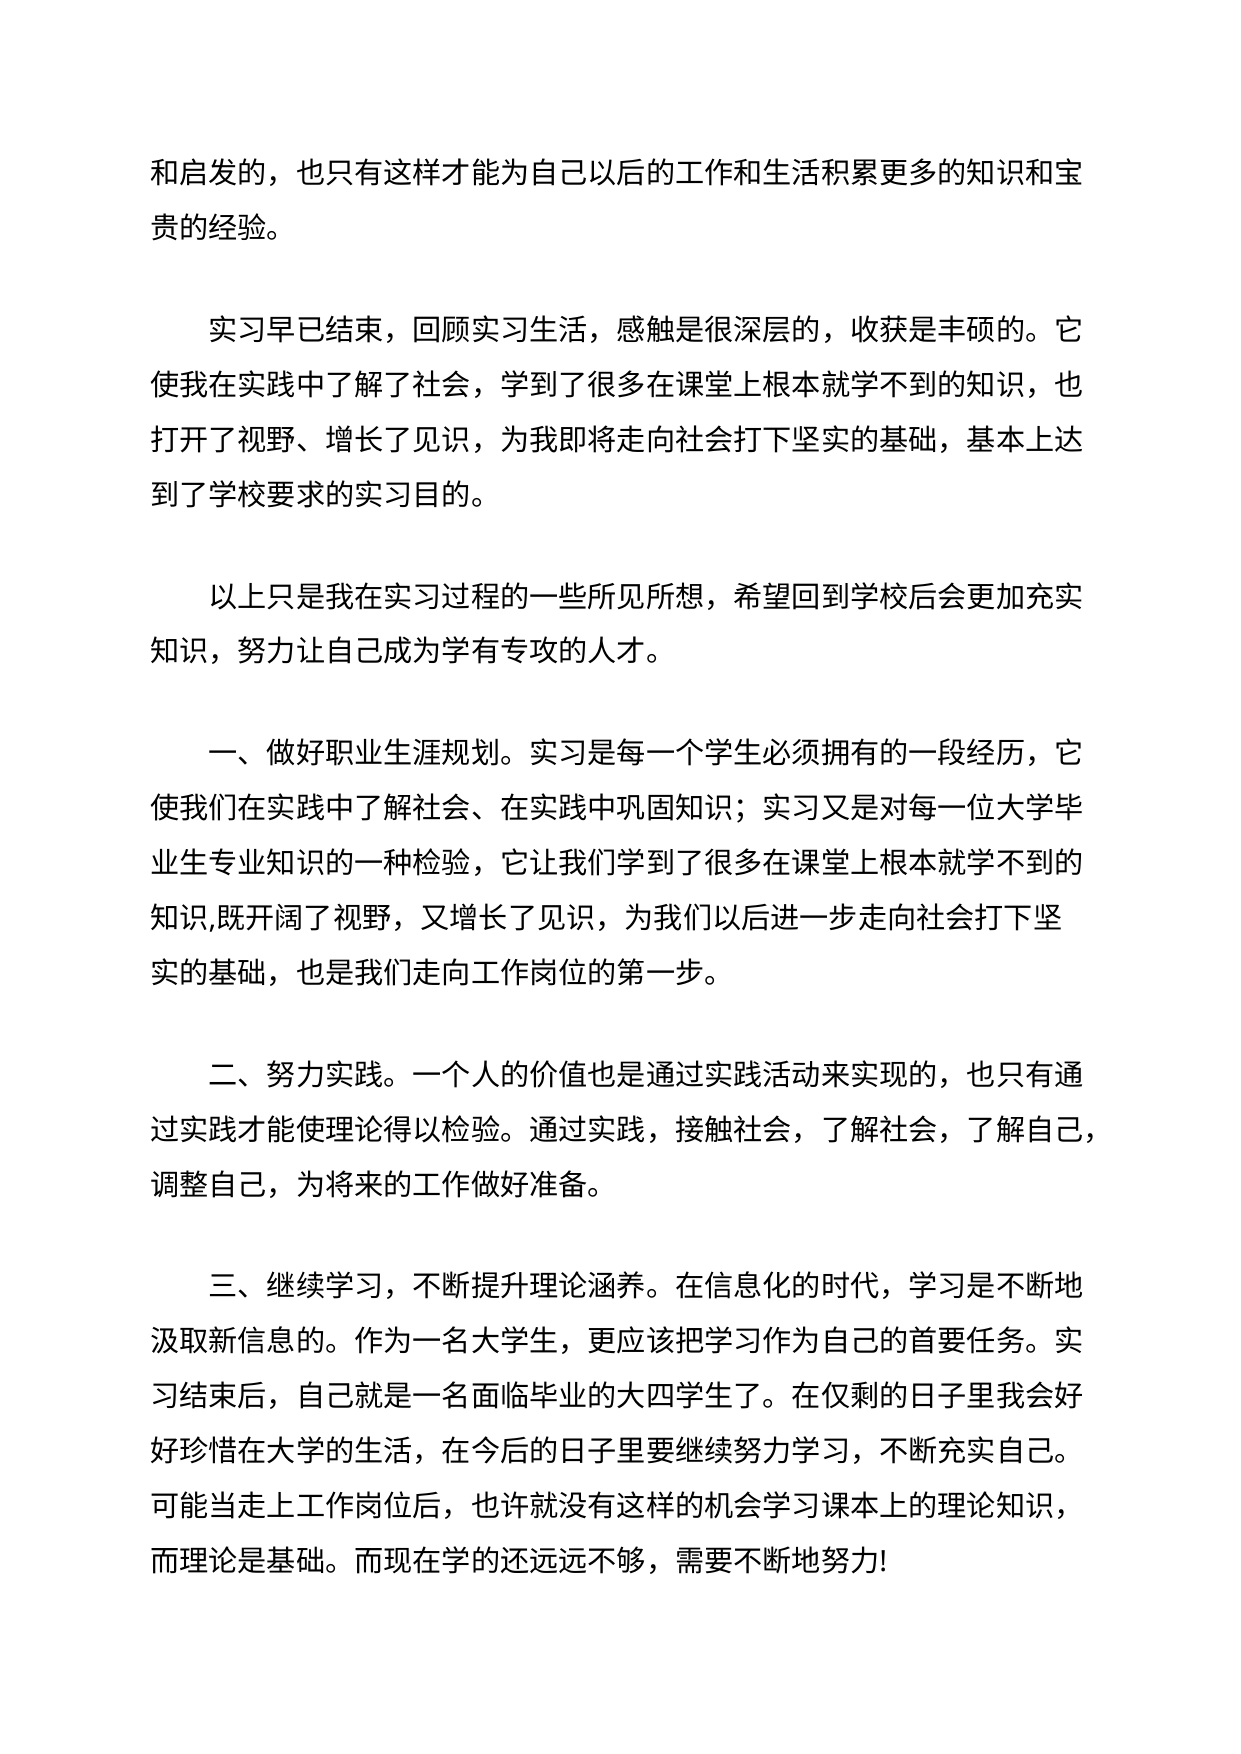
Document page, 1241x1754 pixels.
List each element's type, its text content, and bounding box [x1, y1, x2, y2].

text 一、做好职业生涯规划。实习是每一个学生必须拥有的一段经历，它使我们在实践中了解社会、在实践中巩固知识；实习又是对每一位大学毕业生专业知识的一种检验，它让我们学到了很多在课堂上根本就学不到的知识,既开阔了视野，又增长了见识，为我们以后进一步走向社会打下坚实的基础，也是我们走向工作岗位的第一步。 [150, 730, 1090, 992]
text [150, 150, 1090, 247]
text 三、继续学习，不断提升理论涵养。在信息化的时代，学习是不断地汲取新信息的。作为一名大学生，更应该把学习作为自己的首要任务。实习结束后，自己就是一名面临毕业的大四学生了。在仅剩的日子里我会好好珍惜在大学的生活，在今后的日子里要继续努力学习，不断充实自己。可能当走上工作岗位后，也许就没有这样的机会学习课本上的理论知识，而理论是基础。而现在学的还远远不够，需要不断地努力! [150, 1263, 1090, 1580]
text 以上只是我在实习过程的一些所见所想，希望回到学校后会更加充实知识，努力让自己成为学有专攻的人才。 [150, 573, 1090, 670]
text 实习早已结束，回顾实习生活，感触是很深层的，收获是丰硕的。它使我在实践中了解了社会，学到了很多在课堂上根本就学不到的知识，也打开了视野、增长了见识，为我即将走向社会打下坚实的基础，基本上达到了学校要求的实习目的。 [150, 307, 1090, 514]
text 二、努力实践。一个人的价值也是通过实践活动来实现的，也只有通过实践才能使理论得以检验。通过实践，接触社会，了解社会，了解自己，调整自己，为将来的工作做好准备。 [150, 1051, 1090, 1203]
